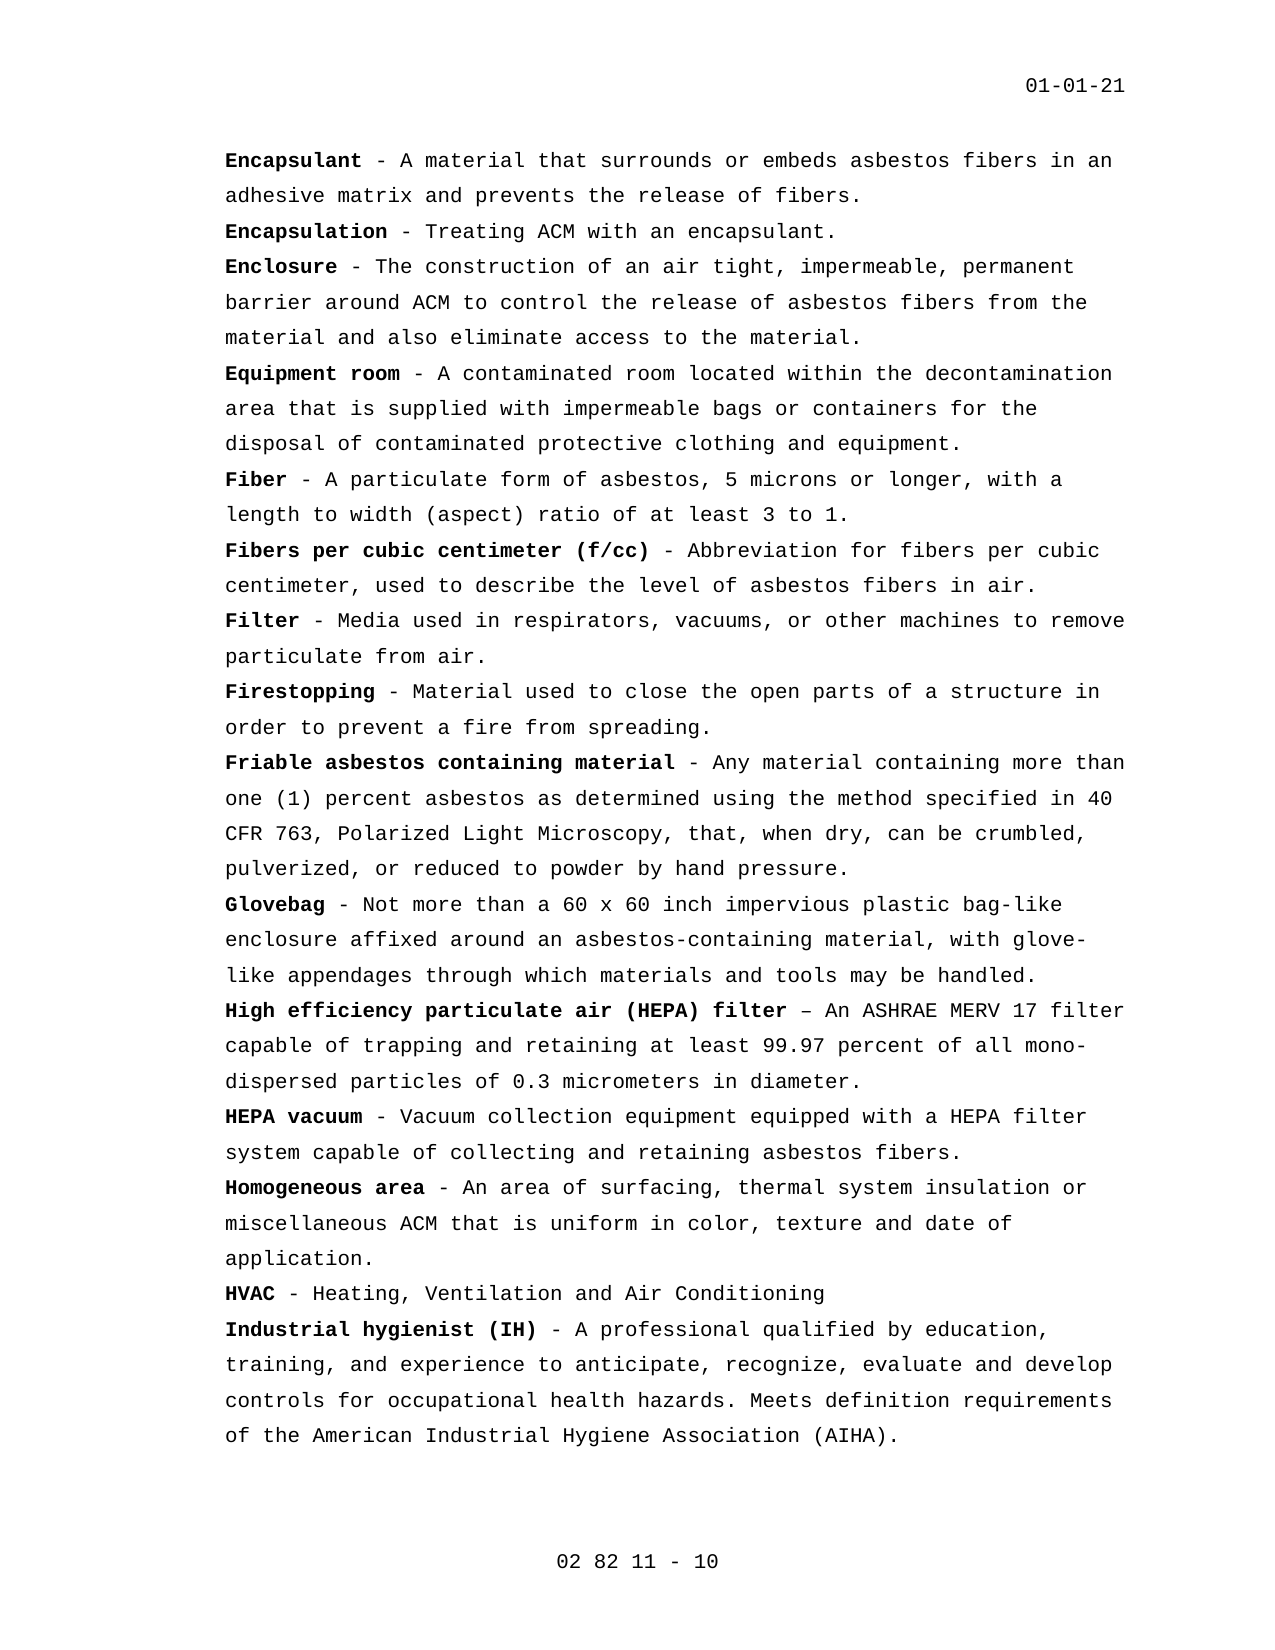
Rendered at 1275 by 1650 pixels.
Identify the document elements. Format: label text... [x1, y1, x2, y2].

text Industrial hygienist (IH) - A professional qualified by education, training, and experience to anticipate, recognize, evaluate and develop controls for occupational health hazards. Meets definition requirements of the American Industrial Hygiene Association (AIHA). [225, 1319, 1125, 1449]
text Encapsulant - A material that surrounds or embeds asbestos fibers in an adhesive matrix and prevents the release of fibers. [225, 150, 1125, 209]
text Filter - Media used in respirators, vacuums, or other machines to remove particulate from air. [225, 610, 1125, 669]
text Fibers per cubic centimeter (f/cc) - Abbreviation for fibers per cubic centimeter, used to describe the level of asbestos fibers in air. [225, 539, 1125, 599]
text Homogeneous area - An area of surfacing, thermal system insulation or miscellaneous ACM that is uniform in color, texture and date of application. [225, 1177, 1125, 1272]
text Enclosure - The construction of an air tight, impermeable, permanent barrier around ACM to control the release of asbestos fibers from the material and also eliminate access to the material. [225, 256, 1125, 351]
text Encapsulation - Treating ACM with an encapsulant. [225, 221, 1125, 244]
text HEPA vacuum - Vacuum collection equipment equipped with a HEPA filter system capable of collecting and retaining asbestos fibers. [225, 1106, 1125, 1165]
text Fiber - A particulate form of asbestos, 5 microns or longer, with a length to width (aspect) ratio of at least 3 to 1. [225, 469, 1125, 528]
text High efficiency particulate air (HEPA) filter – An ASHRAE MERV 17 filter capable of trapping and retaining at least 99.97 percent of all mono-dispersed particles of 0.3 micrometers in diameter. [225, 1000, 1125, 1094]
text Friable asbestos containing material - Any material containing more than one (1) percent asbestos as determined using the method specified in 40 CFR 763, Polarized Light Microscopy, that, when dry, can be crumbled, pulverized, or reduced to powder by hand pressure. [225, 752, 1125, 882]
text Firestopping - Material used to close the open parts of a structure in order to prevent a fire from spreading. [225, 681, 1125, 740]
text HVAC - Heating, Ventilation and Air Conditioning [225, 1283, 1125, 1307]
text Equipment room - A contaminated room located within the decontamination area that is supplied with impermeable bags or containers for the disposal of contaminated protective clothing and equipment. [225, 362, 1125, 457]
text Glovebag - Not more than a 60 x 60 inch impervious plastic bag-like enclosure affixed around an asbestos-containing material, with glove-like appendages through which materials and tools may be handled. [225, 894, 1125, 988]
